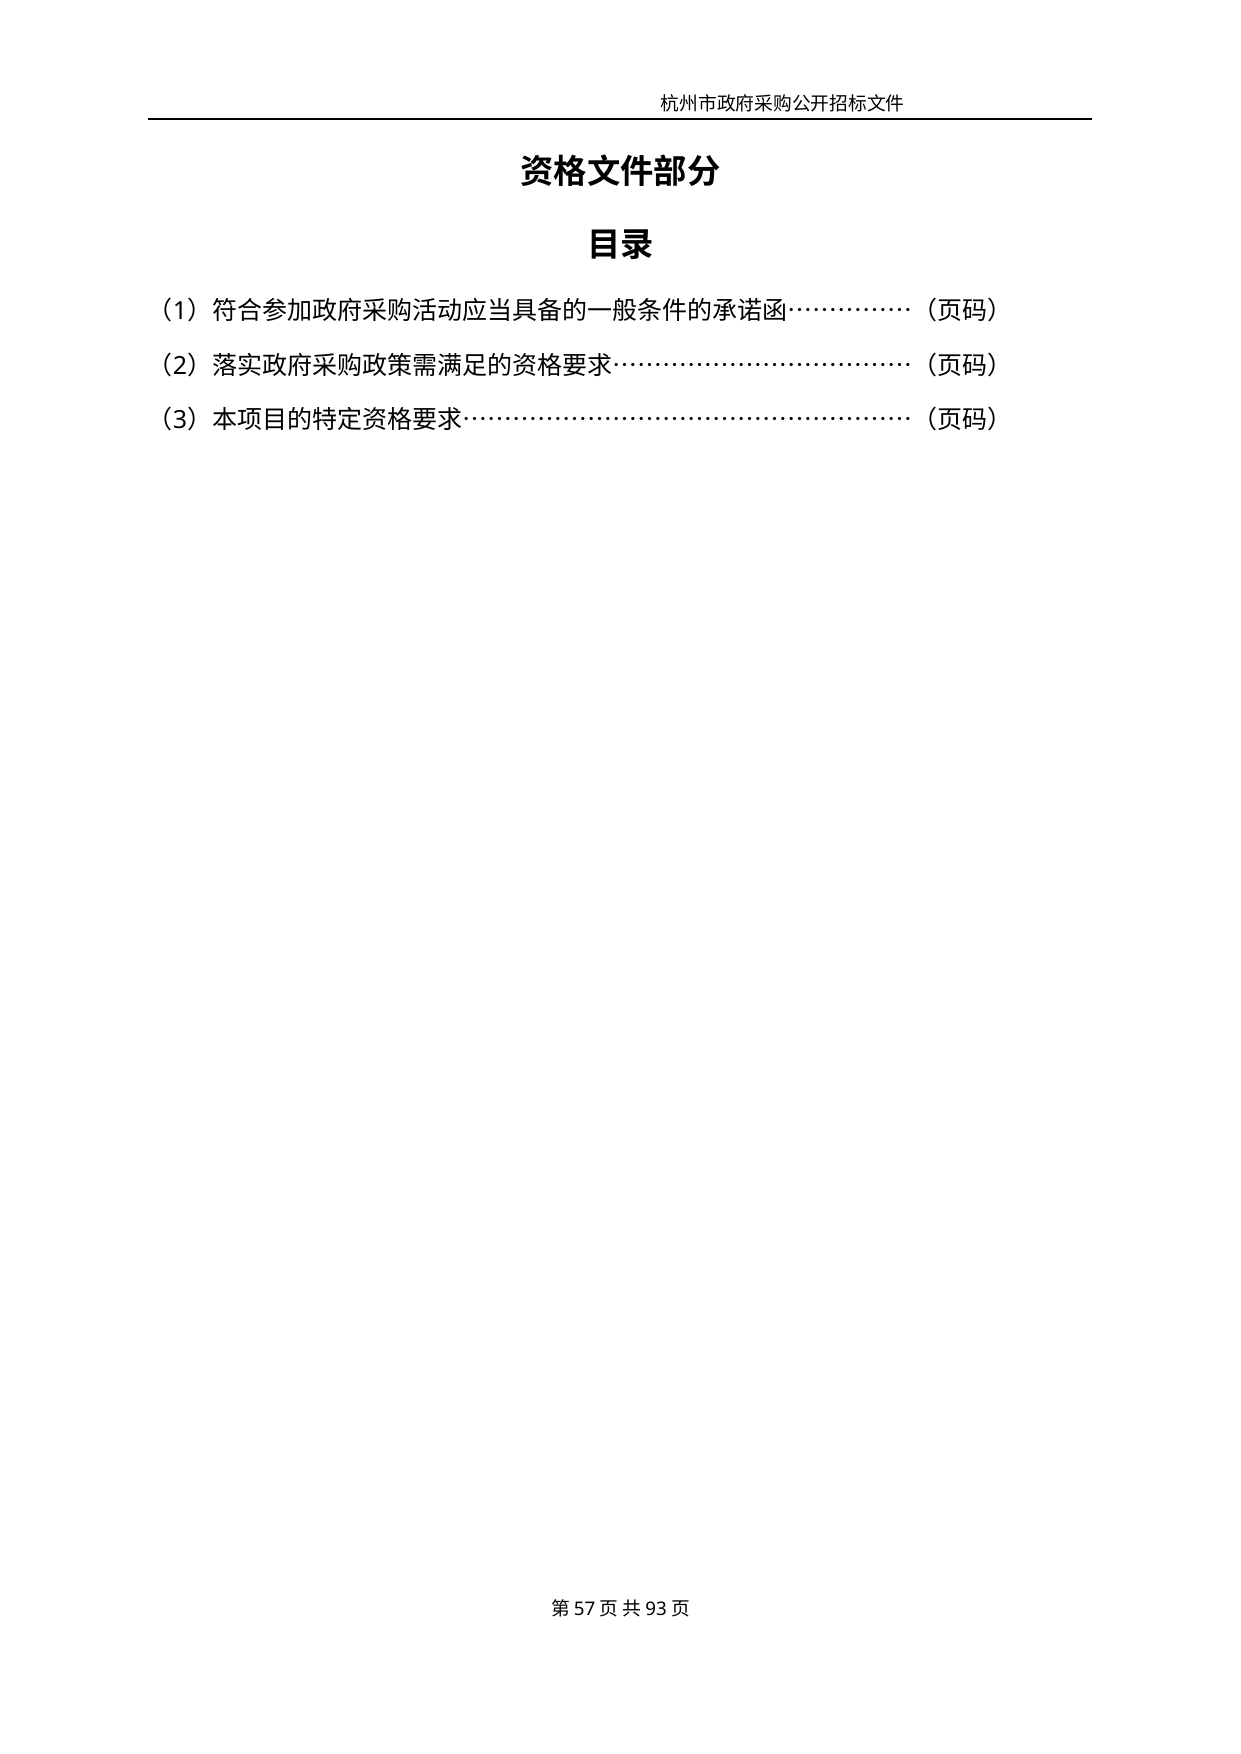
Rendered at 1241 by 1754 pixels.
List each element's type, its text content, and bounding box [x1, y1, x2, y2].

subtitle 资格文件部分 [148, 145, 1092, 193]
text （1）符合参加政府采购活动应当具备的一般条件的承诺函……………（页码） [148, 291, 1092, 327]
text （2）落实政府采购政策需满足的资格要求………………………………（页码） [148, 345, 1092, 381]
text 目录 [148, 217, 1092, 266]
text （3）本项目的特定资格要求………………………………………………（页码） [148, 399, 1092, 436]
